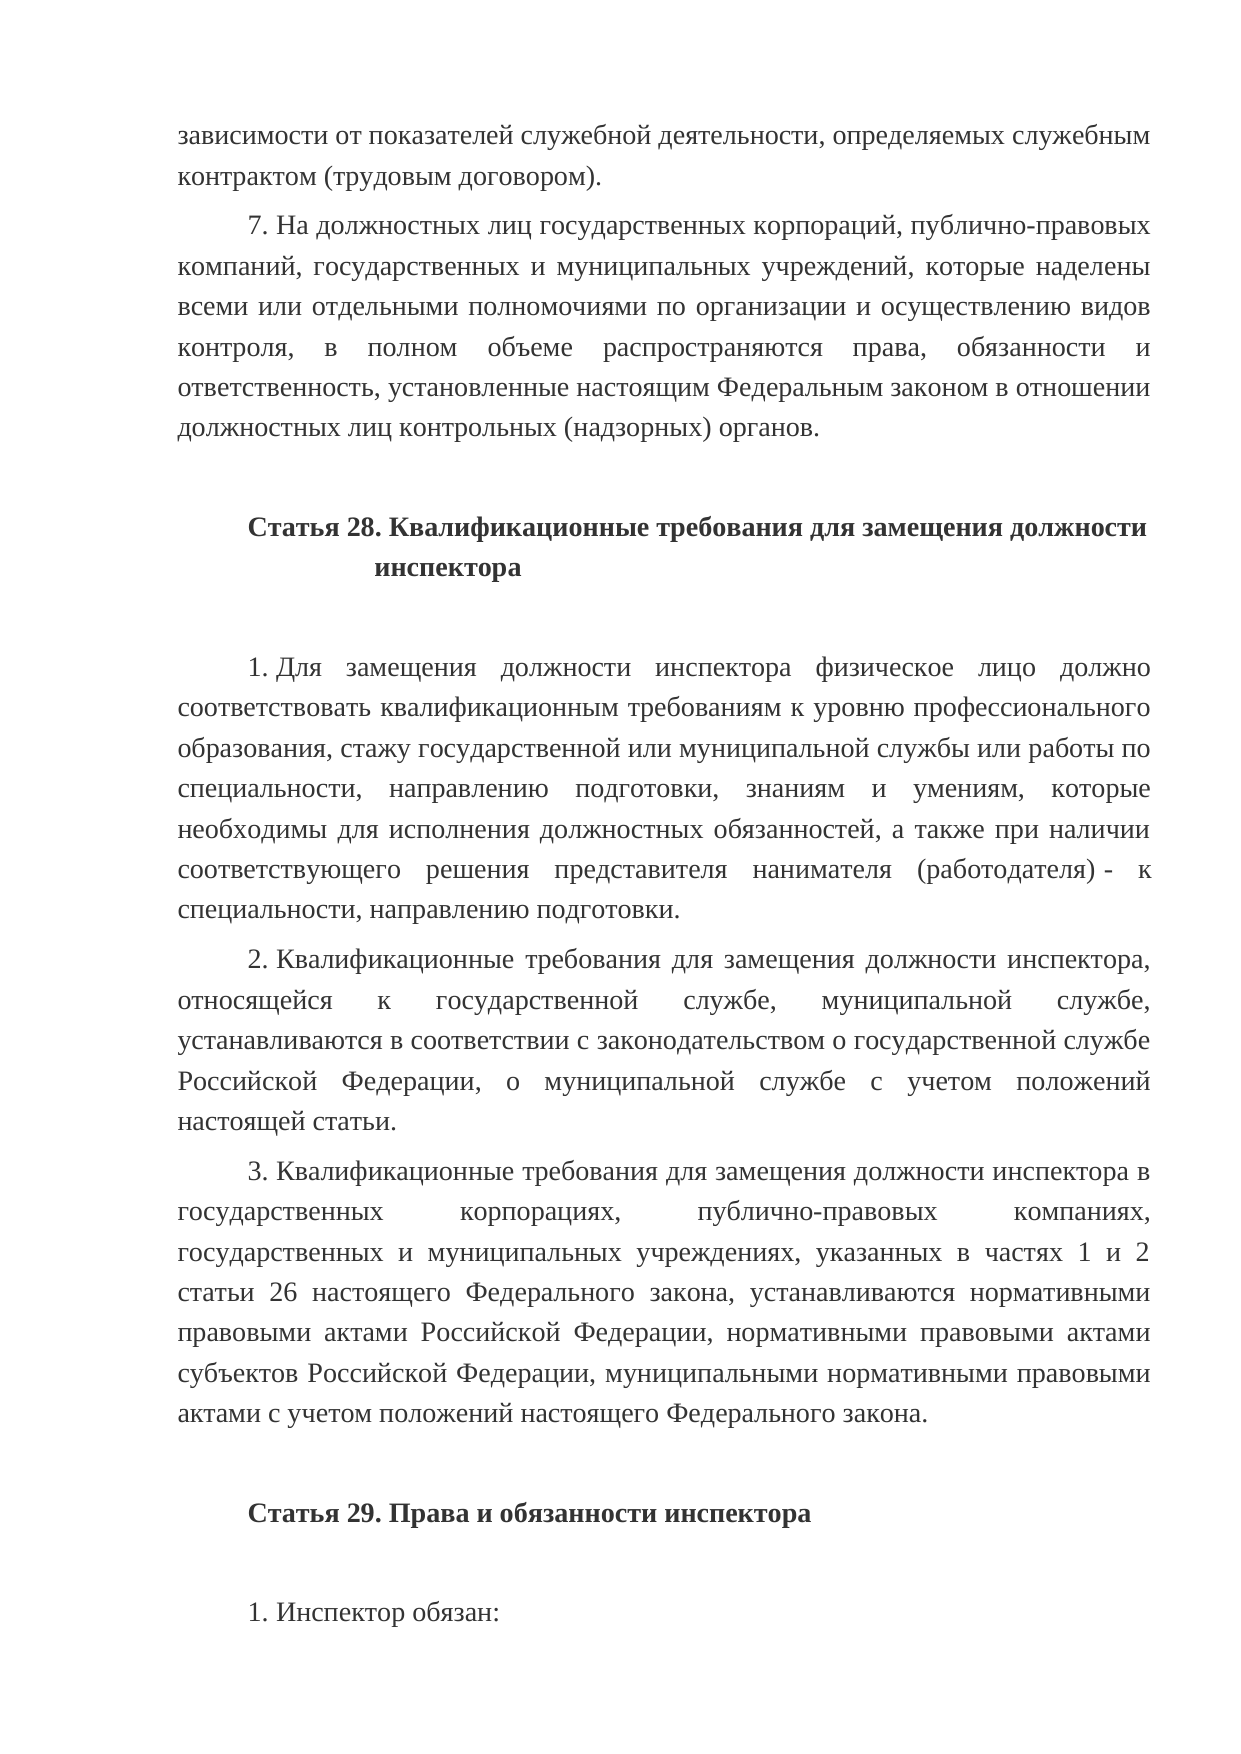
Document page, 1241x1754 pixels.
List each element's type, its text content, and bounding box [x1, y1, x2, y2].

text Статья 28. Квалификационные требования для замещения должности инспектора [247, 510, 1152, 583]
text 2. Квалификационные требования для замещения должности инспектора, относящейся к государственной службе, муниципальной службе, устанавливаются в соответствии с законодательством о государственной службе Российской Федерации, о муниципальной службе с учетом положений настоящей статьи. [177, 942, 1152, 1136]
text 3. Квалификационные требования для замещения должности инспектора в государственных корпорациях, публично-правовых компаниях, государственных и муниципальных учреждениях, указанных в частях 1 и 2 статьи 26 настоящего Федерального закона, устанавливаются нормативными правовыми актами Российской Федерации, нормативными правовыми актами субъектов Российской Федерации, муниципальными нормативными правовыми актами с учетом положений настоящего Федерального закона. [177, 1154, 1152, 1429]
text 1. Для замещения должности инспектора физическое лицо должно соответствовать квалификационным требованиям к уровню профессионального образования, стажу государственной или муниципальной службы или работы по специальности, направлению подготовки, знаниям и умениям, которые необходимы для исполнения должностных обязанностей, а также при наличии соответствующего решения представителя нанимателя (работодателя) - к специальности, направлению подготовки. [177, 650, 1152, 925]
text 7. На должностных лиц государственных корпораций, публично-правовых компаний, государственных и муниципальных учреждений, которые наделены всеми или отдельными полномочиями по организации и осуществлению видов контроля, в полном объеме распространяются права, обязанности и ответственность, установленные настоящим Федеральным законом в отношении должностных лиц контрольных (надзорных) органов. [177, 208, 1152, 443]
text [177, 118, 1152, 191]
text 1. Инспектор обязан: [177, 1595, 1152, 1628]
text Статья 29. Права и обязанности инспектора [247, 1496, 1152, 1528]
